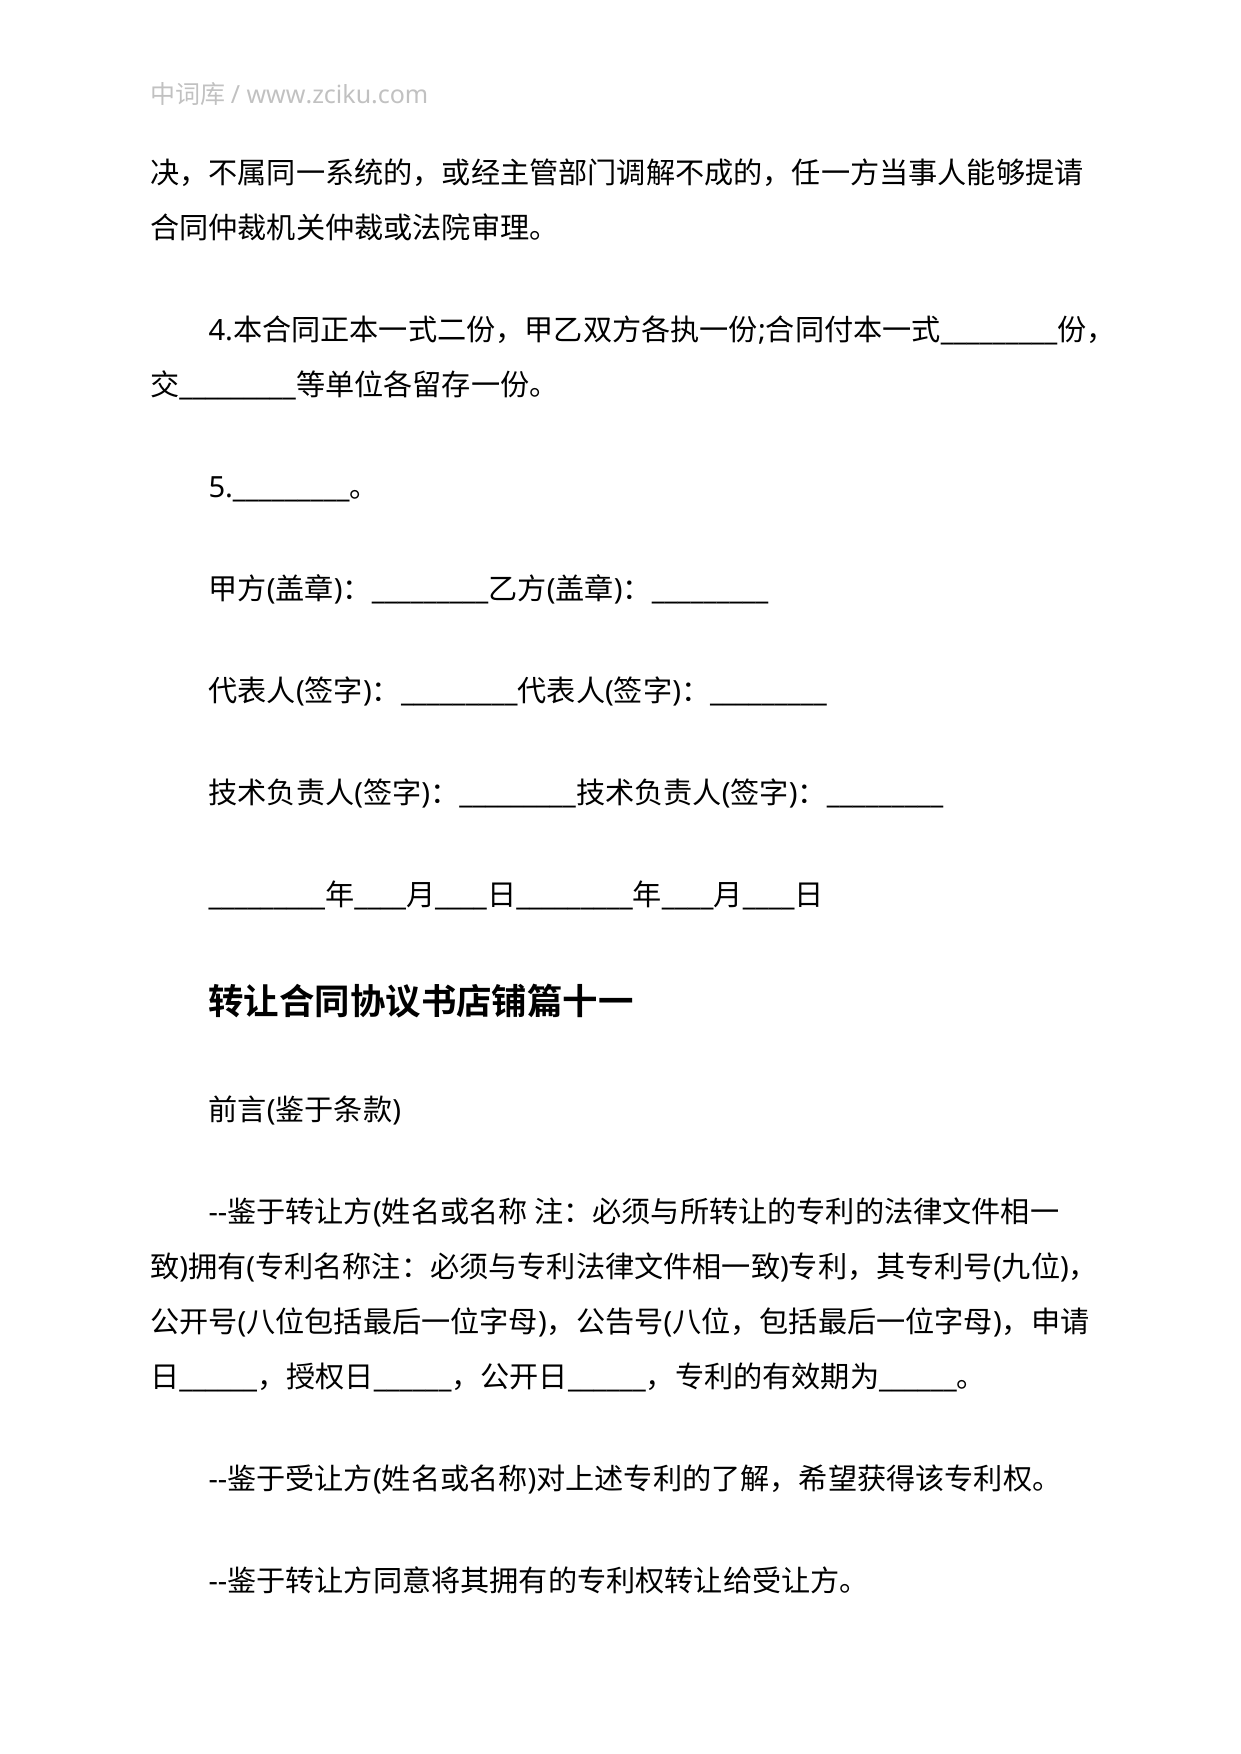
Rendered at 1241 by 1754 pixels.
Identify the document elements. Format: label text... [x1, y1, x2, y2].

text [150, 150, 1090, 247]
text 技术负责人(签字)：_________技术负责人(签字)：_________ [150, 769, 1090, 812]
text --鉴于转让方(姓名或名称 注：必须与所转让的专利的法律文件相一致)拥有(专利名称注：必须与专利法律文件相一致)专利，其专利号(九位)，公开号(八位包括最后一位字母)，公告号(八位，包括最后一位字母)，申请日______，授权日______，公开日______，专利的有效期为______。 [150, 1189, 1090, 1396]
text 4.本合同正本一式二份，甲乙双方各执一份;合同付本一式_________份，交_________等单位各留存一份。 [150, 307, 1090, 404]
text 5._________。 [150, 464, 1090, 506]
text 转让合同协议书店铺篇十一 [150, 973, 1090, 1025]
text --鉴于受让方(姓名或名称)对上述专利的了解，希望获得该专利权。 [150, 1456, 1090, 1498]
text 甲方(盖章)：_________乙方(盖章)：_________ [150, 566, 1090, 608]
text --鉴于转让方同意将其拥有的专利权转让给受让方。 [150, 1558, 1090, 1600]
text _________年____月____日_________年____月____日 [150, 872, 1090, 914]
text 代表人(签字)：_________代表人(签字)：_________ [150, 668, 1090, 710]
text 前言(鉴于条款) [150, 1087, 1090, 1129]
